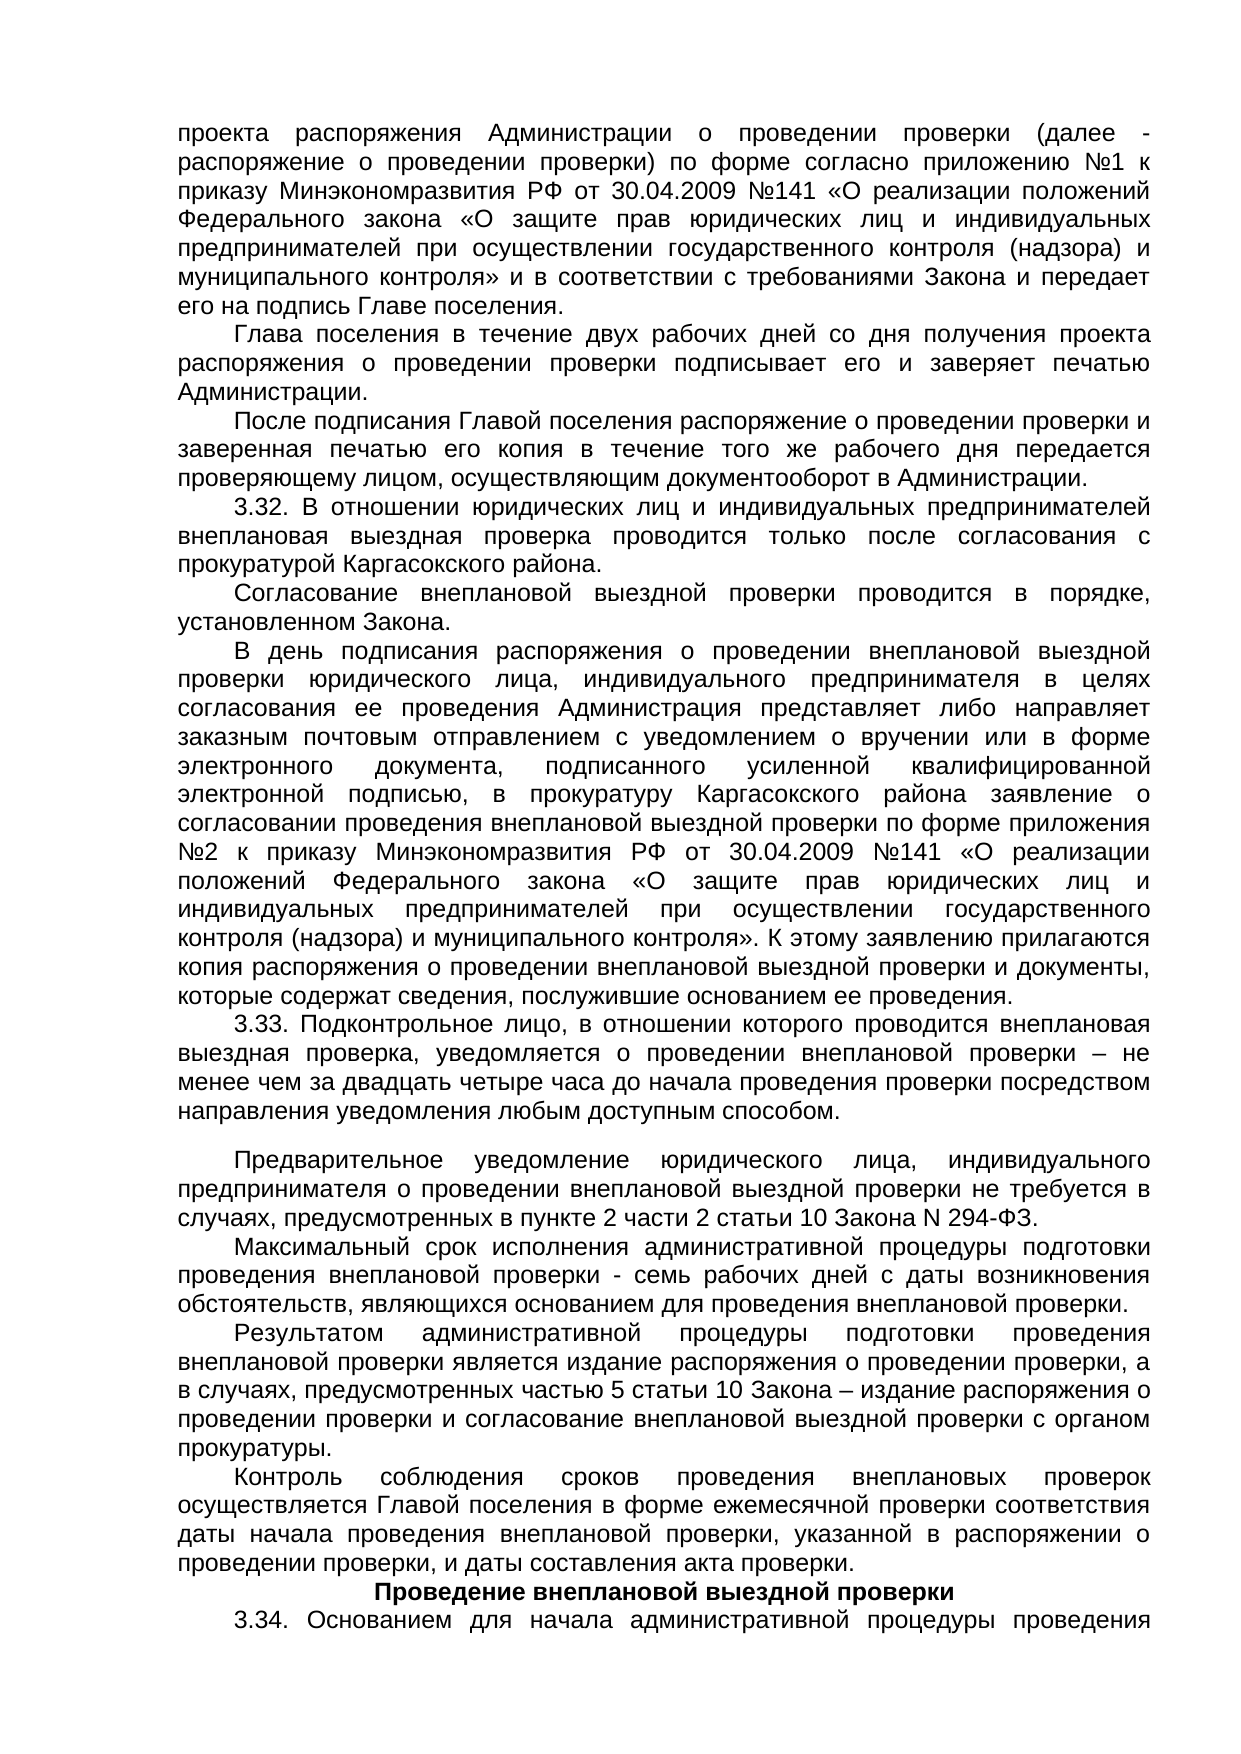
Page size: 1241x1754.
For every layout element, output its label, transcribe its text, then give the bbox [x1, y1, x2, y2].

text Проведение внеплановой выездной проверки [177, 1576, 1152, 1605]
text Согласование внеплановой выездной проверки проводится в порядке, установленном Закона. [177, 578, 1152, 636]
text Результатом административной процедуры подготовки проведения внеплановой проверки является издание распоряжения о проведении проверки, а в случаях, предусмотренных частью 5 статьи 10 Закона – издание распоряжения о проведении проверки и согласование внеплановой выездной проверки с органом прокуратуры. [177, 1318, 1152, 1461]
text В день подписания распоряжения о проведении внеплановой выездной проверки юридического лица, индивидуального предпринимателя в целях согласования ее проведения Администрация представляет либо направляет заказным почтовым отправлением с уведомлением о вручении или в форме электронного документа, подписанного усиленной квалифицированной электронной подписью, в прокуратуру Каргасокского района заявление о согласовании проведения внеплановой выездной проверки по форме приложения №2 к приказу Минэкономразвития РФ от 30.04.2009 №141 «О реализации положений Федерального закона «О защите прав юридических лиц и индивидуальных предпринимателей при осуществлении государственного контроля (надзора) и муниципального контроля». К этому заявлению прилагаются копия распоряжения о проведении внеплановой выездной проверки и документы, которые содержат сведения, послужившие основанием ее проведения. [177, 636, 1152, 1009]
text Глава поселения в течение двух рабочих дней со дня получения проекта распоряжения о проведении проверки подписывает его и заверяет печатью Администрации. [177, 319, 1152, 406]
text Максимальный срок исполнения административной процедуры подготовки проведения внеплановой проверки - семь рабочих дней с даты возникновения обстоятельств, являющихся основанием для проведения внеплановой проверки. [177, 1231, 1152, 1318]
text 3.33. Подконтрольное лицо, в отношении которого проводится внеплановая выездная проверка, уведомляется о проведении внеплановой проверки – не менее чем за двадцать четыре часа до начала проведения проверки посредством направления уведомления любым доступным способом. [177, 1009, 1152, 1124]
text Контроль соблюдения сроков проведения внеплановых проверок осуществляется Главой поселения в форме ежемесячной проверки соответствия даты начала проведения внеплановой проверки, указанной в распоряжении о проведении проверки, и даты составления акта проверки. [177, 1461, 1152, 1576]
text После подписания Главой поселения распоряжение о проведении проверки и заверенная печатью его копия в течение того же рабочего дня передается проверяющему лицом, осуществляющим документооборот в Администрации. [177, 406, 1152, 492]
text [177, 118, 1152, 319]
text Предварительное уведомление юридического лица, индивидуального предпринимателя о проведении внеплановой выездной проверки не требуется в случаях, предусмотренных в пункте 2 части 2 статьи 10 Закона N 294-ФЗ. [177, 1145, 1152, 1231]
text 3.32. В отношении юридических лиц и индивидуальных предпринимателей внеплановая выездная проверка проводится только после согласования с прокуратурой Каргасокского района. [177, 492, 1152, 578]
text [177, 1605, 1152, 1634]
